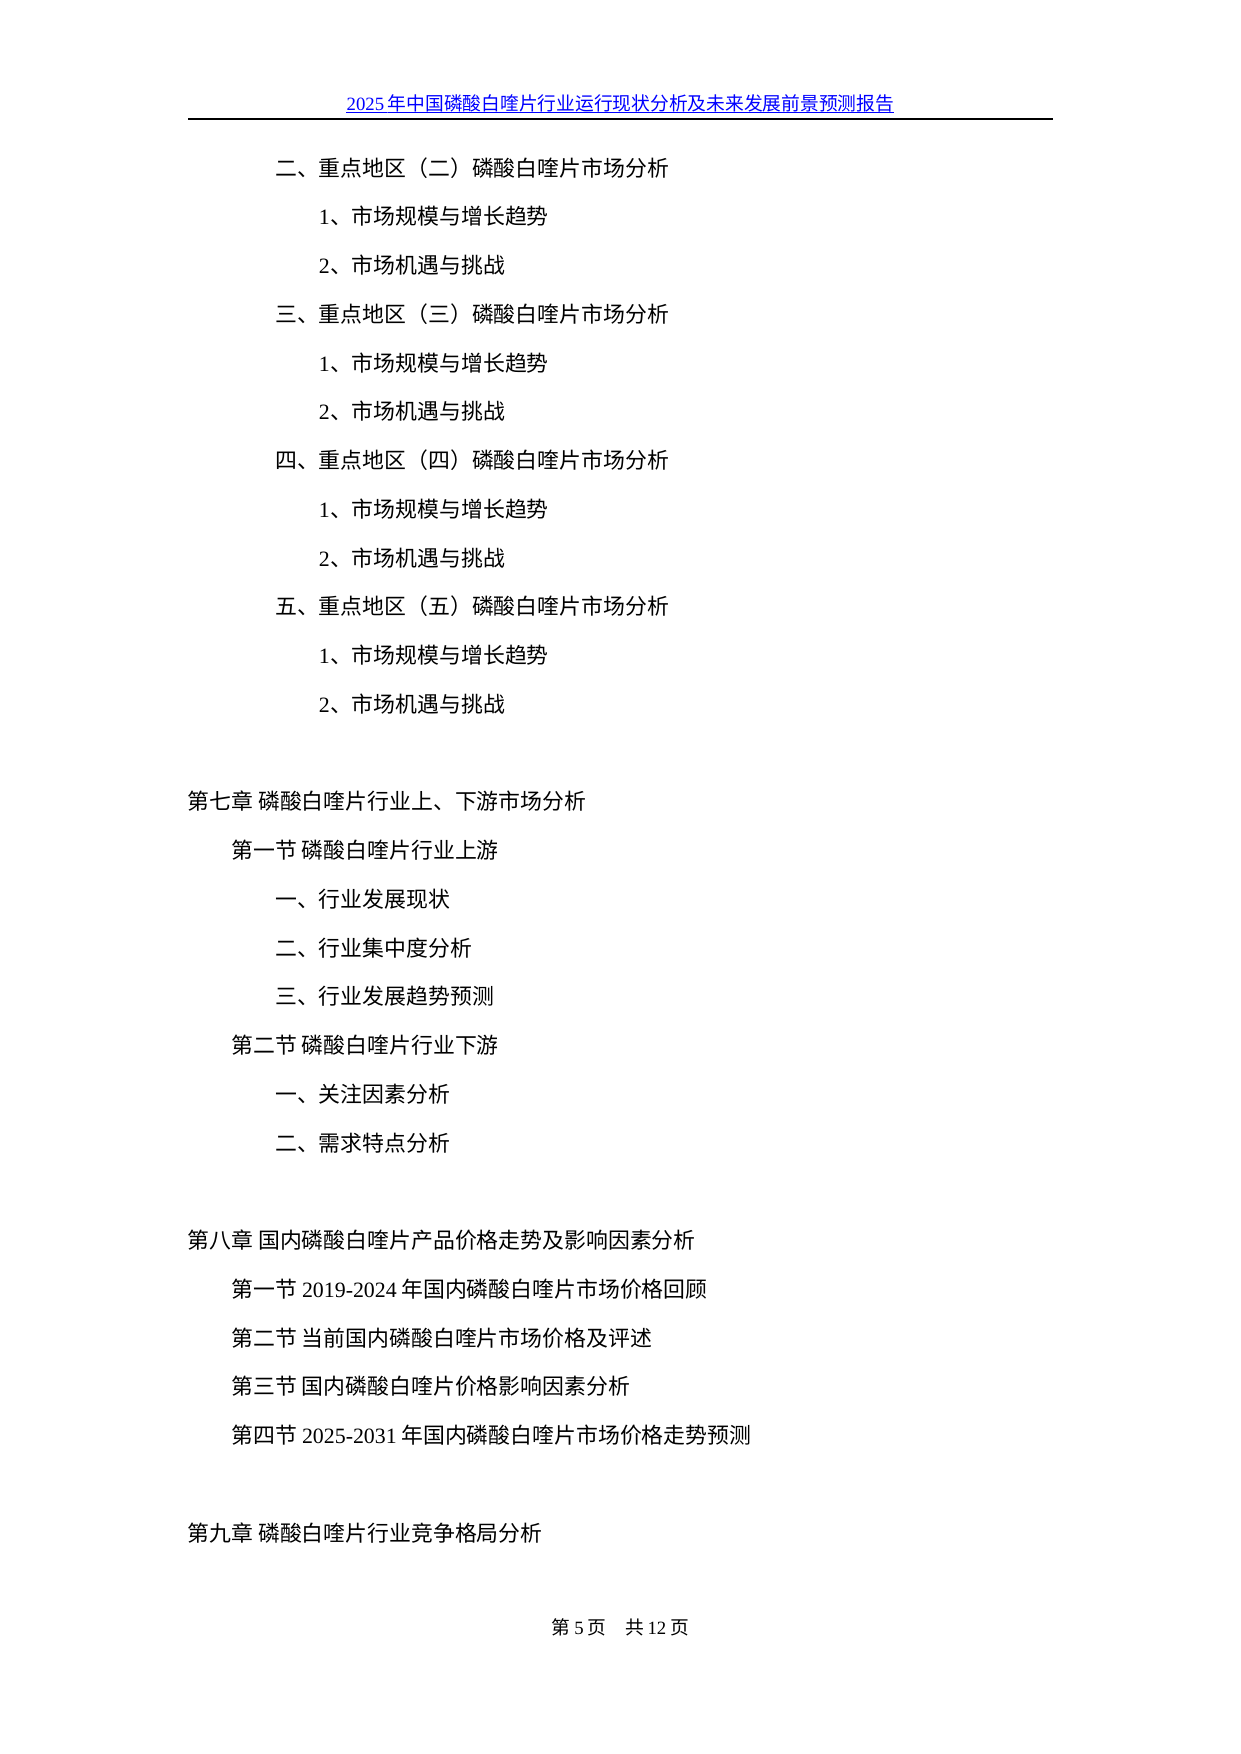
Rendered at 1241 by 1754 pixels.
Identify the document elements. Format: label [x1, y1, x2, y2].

text [187, 150, 1053, 1548]
